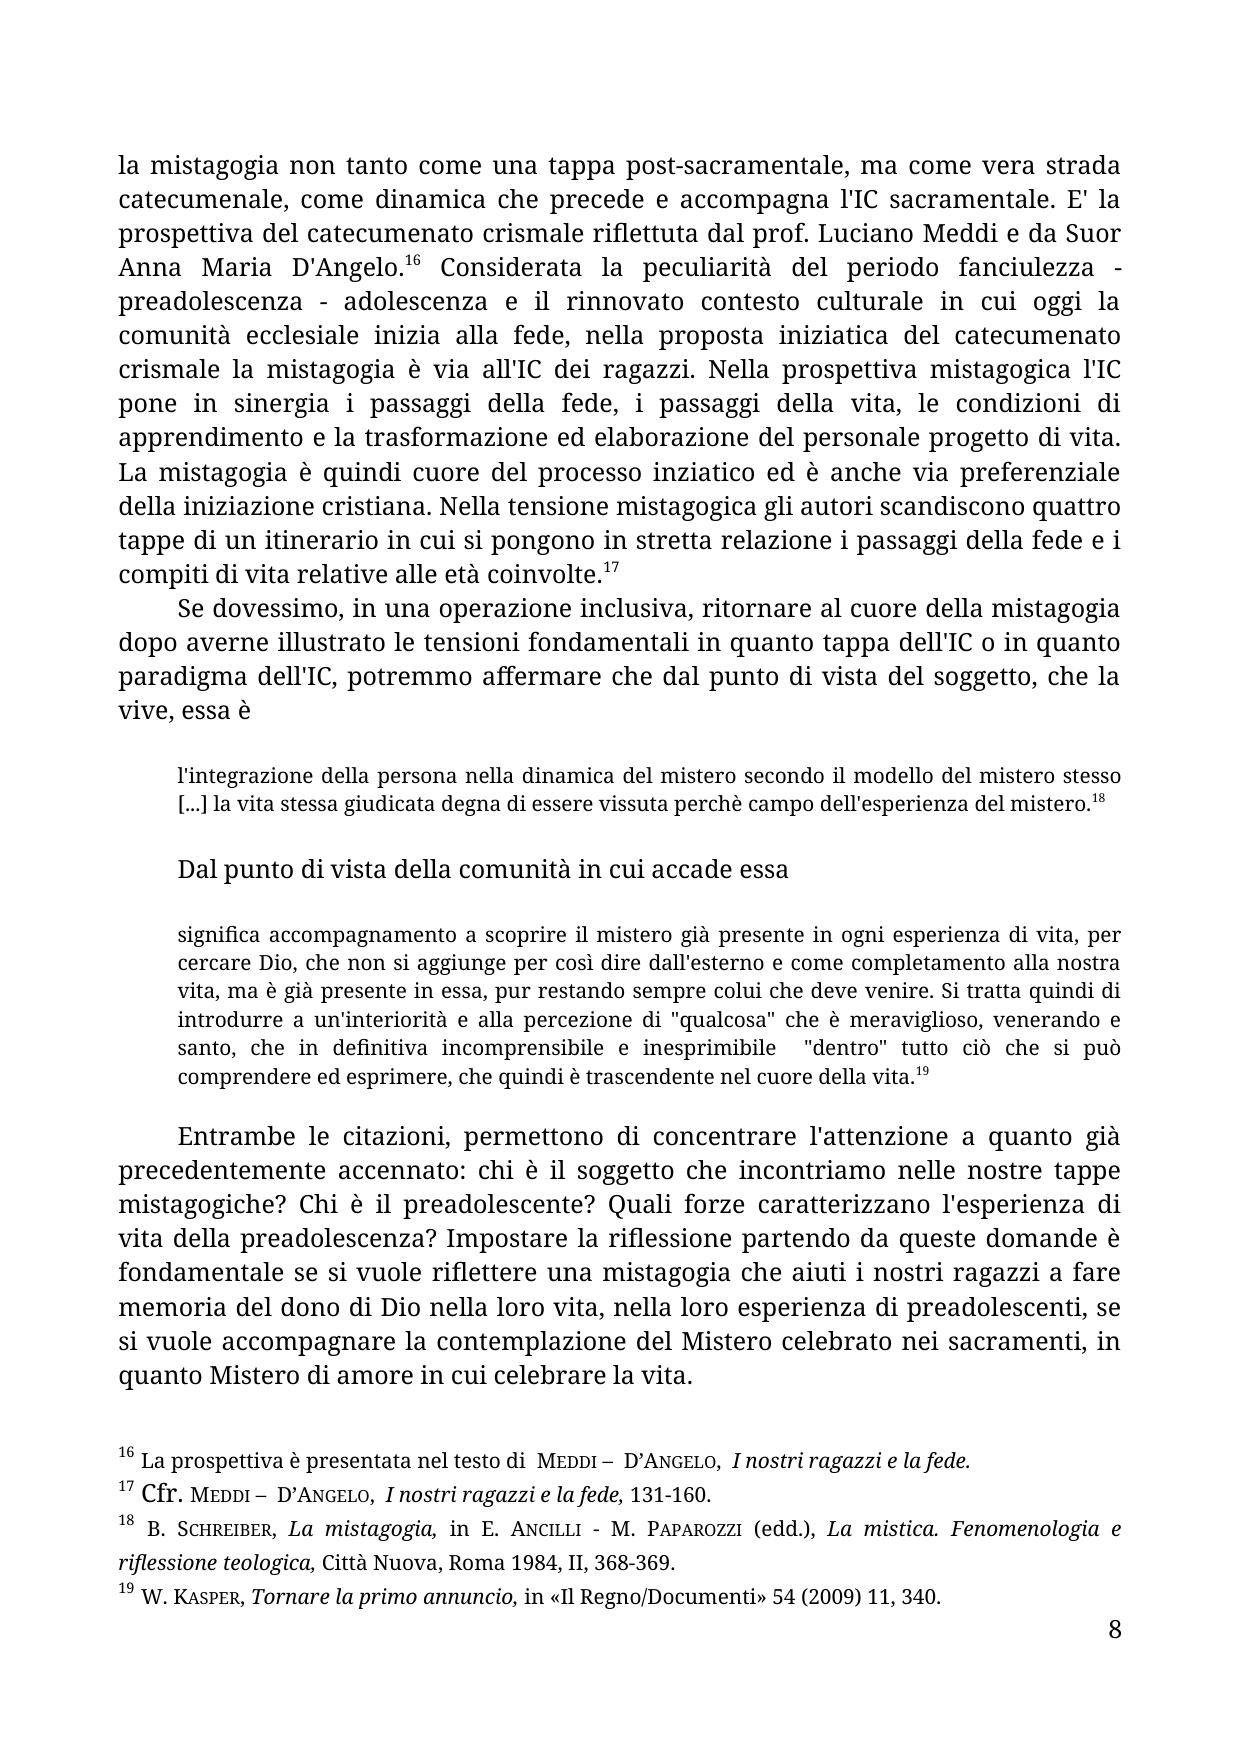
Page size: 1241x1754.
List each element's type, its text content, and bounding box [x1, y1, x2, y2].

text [118, 148, 1122, 590]
text Se dovessimo, in una operazione inclusiva, ritornare al cuore della mistagogia dopo averne illustrato le tensioni fondamentali in quanto tappa dell'IC o in quanto paradigma dell'IC, potremmo affermare che dal punto di vista del soggetto, che la vive, essa è [118, 590, 1122, 727]
text Entrambe le citazioni, permettono di concentrare l'attenzione a quanto già precedentemente accennato: chi è il soggetto che incontriamo nelle nostre tappe mistagogiche? Chi è il preadolescente? Quali forze caratterizzano l'esperienza di vita della preadolescenza? Impostare la riflessione partendo da queste domande è fondamentale se si vuole riflettere una mistagogia che aiuti i nostri ragazzi a fare memoria del dono di Dio nella loro vita, nella loro esperienza di preadolescenti, se si vuole accompagnare la contemplazione del Mistero celebrato nei sacramenti, in quanto Mistero di amore in cui celebrare la vita. [118, 1119, 1122, 1391]
text l'integrazione della persona nella dinamica del mistero secondo il modello del mistero stesso [...] la vita stessa giudicata degna di essere vissuta perchè campo dell'esperienza del mistero. [177, 761, 1122, 818]
text Dal punto di vista della comunità in cui accade essa [177, 852, 1122, 886]
text significa accompagnamento a scoprire il mistero già presente in ogni esperienza di vita, per cercare Dio, che non si aggiunge per così dire dall'esterno e come completamento alla nostra vita, ma è già presente in essa, pur restando sempre colui che deve venire. Si tratta quindi di introdurre a un'interiorità e alla percezione di "qualcosa" che è meraviglioso, venerando e santo, che in definitiva incomprensibile e inesprimibile "dentro" tutto ciò che si può comprendere ed esprimere, che quindi è trascendente nel cuore della vita. [177, 920, 1122, 1090]
